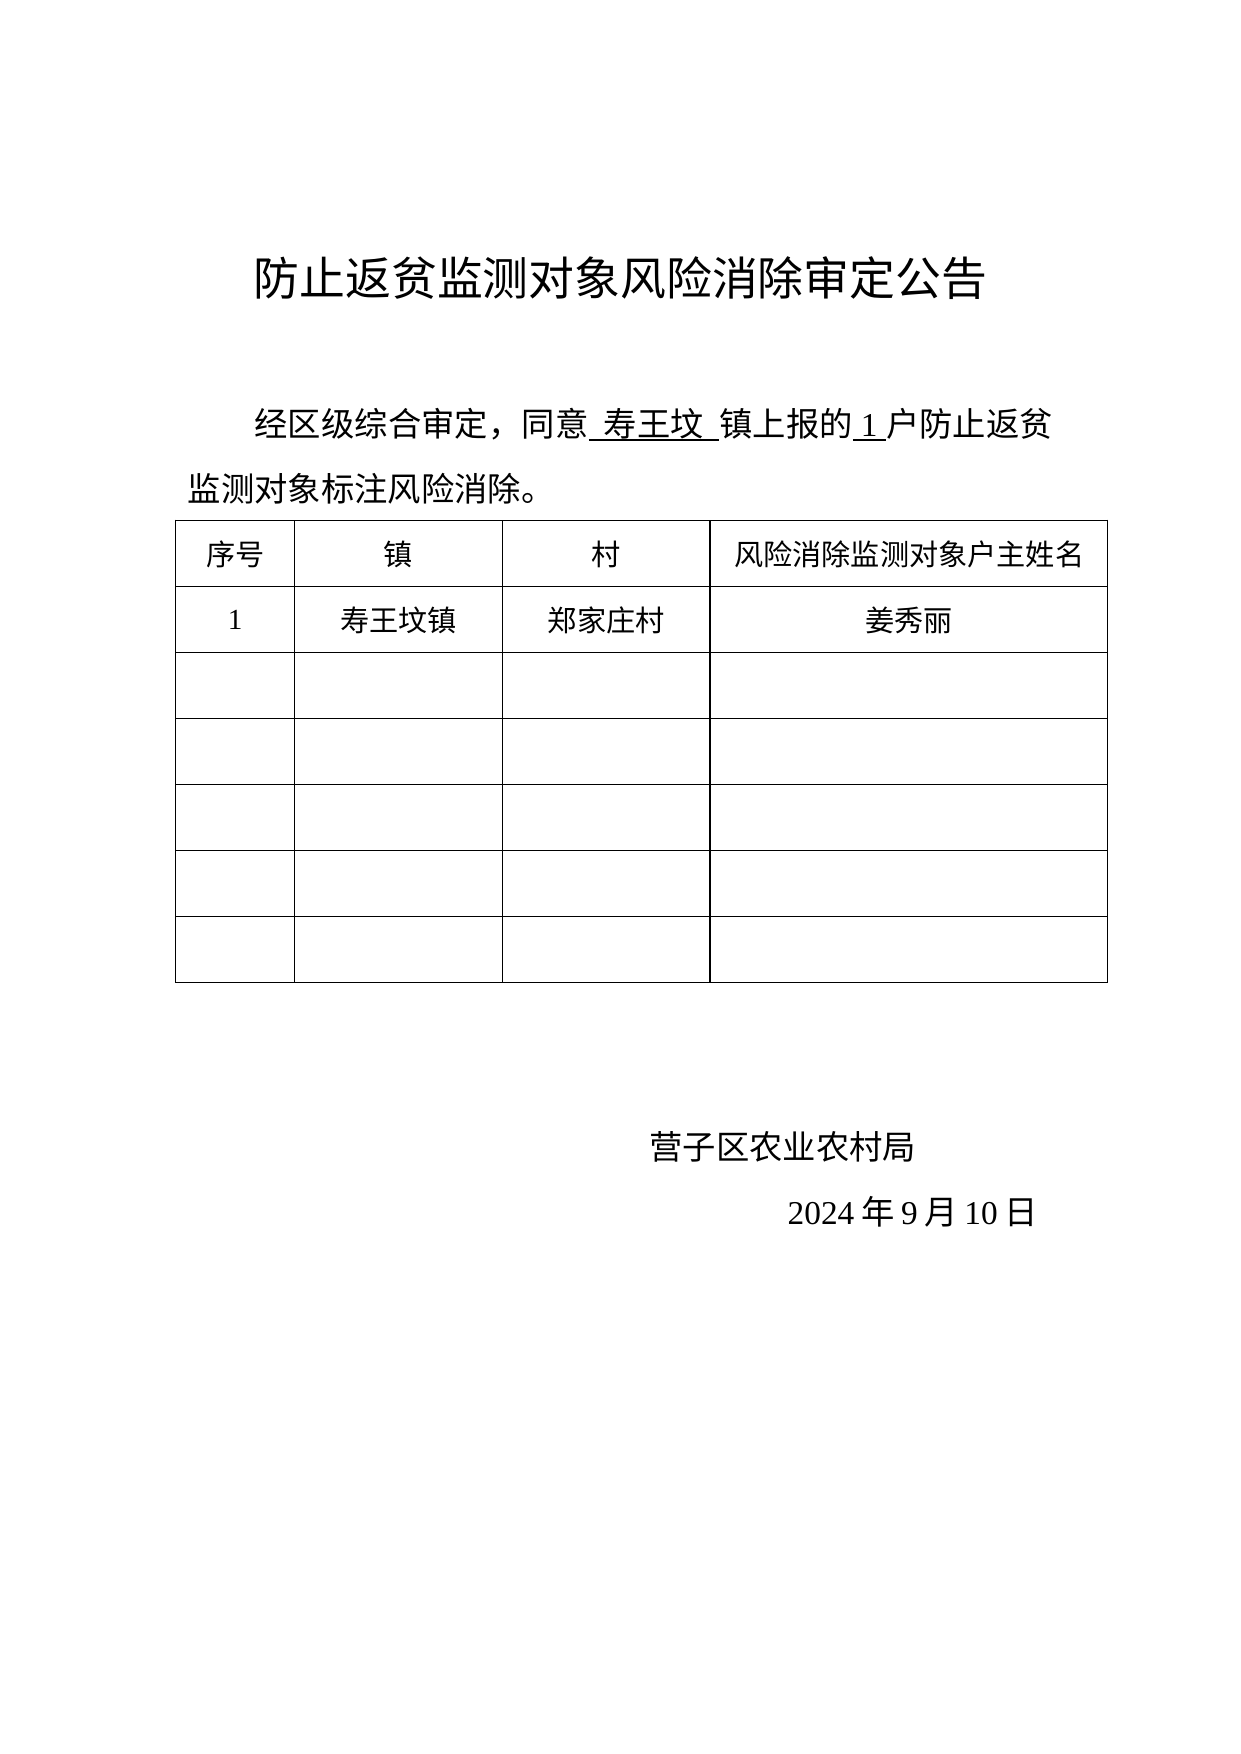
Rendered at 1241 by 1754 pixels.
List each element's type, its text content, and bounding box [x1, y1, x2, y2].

table_cell 郑家庄村 [503, 587, 709, 652]
table_cell [295, 917, 502, 982]
text 2024年9月10日 [187, 1178, 1053, 1243]
table_cell [176, 851, 294, 916]
table_cell [295, 785, 502, 850]
table_cell [503, 719, 709, 784]
table_header 镇 [295, 521, 502, 586]
text 经区级综合审定，同意 寿王坟 镇上报的 1 户防止返贫监测对象标注风险消除。 [187, 389, 1053, 519]
table_cell [176, 785, 294, 850]
text 营子区农业农村局 [187, 1113, 1053, 1178]
table_cell [295, 851, 502, 916]
table_header 序号 [176, 521, 294, 586]
table_cell [503, 851, 709, 916]
table_cell 1 [176, 587, 294, 652]
table_cell [711, 653, 1107, 718]
table_cell [711, 719, 1107, 784]
table_header 风险消除监测对象户主姓名 [711, 521, 1107, 586]
table_cell [503, 917, 709, 982]
table_cell [295, 719, 502, 784]
text 防止返贫监测对象风险消除审定公告 [187, 227, 1053, 324]
table_header 村 [503, 521, 709, 586]
table_cell [295, 653, 502, 718]
table_cell [176, 719, 294, 784]
table_cell 姜秀丽 [711, 587, 1107, 652]
table_cell [711, 917, 1107, 982]
table_cell [503, 653, 709, 718]
table_cell [503, 785, 709, 850]
table_cell [176, 653, 294, 718]
table_cell 寿王坟镇 [295, 587, 502, 652]
table_cell [711, 785, 1107, 850]
table_cell [711, 851, 1107, 916]
table_cell [176, 917, 294, 982]
